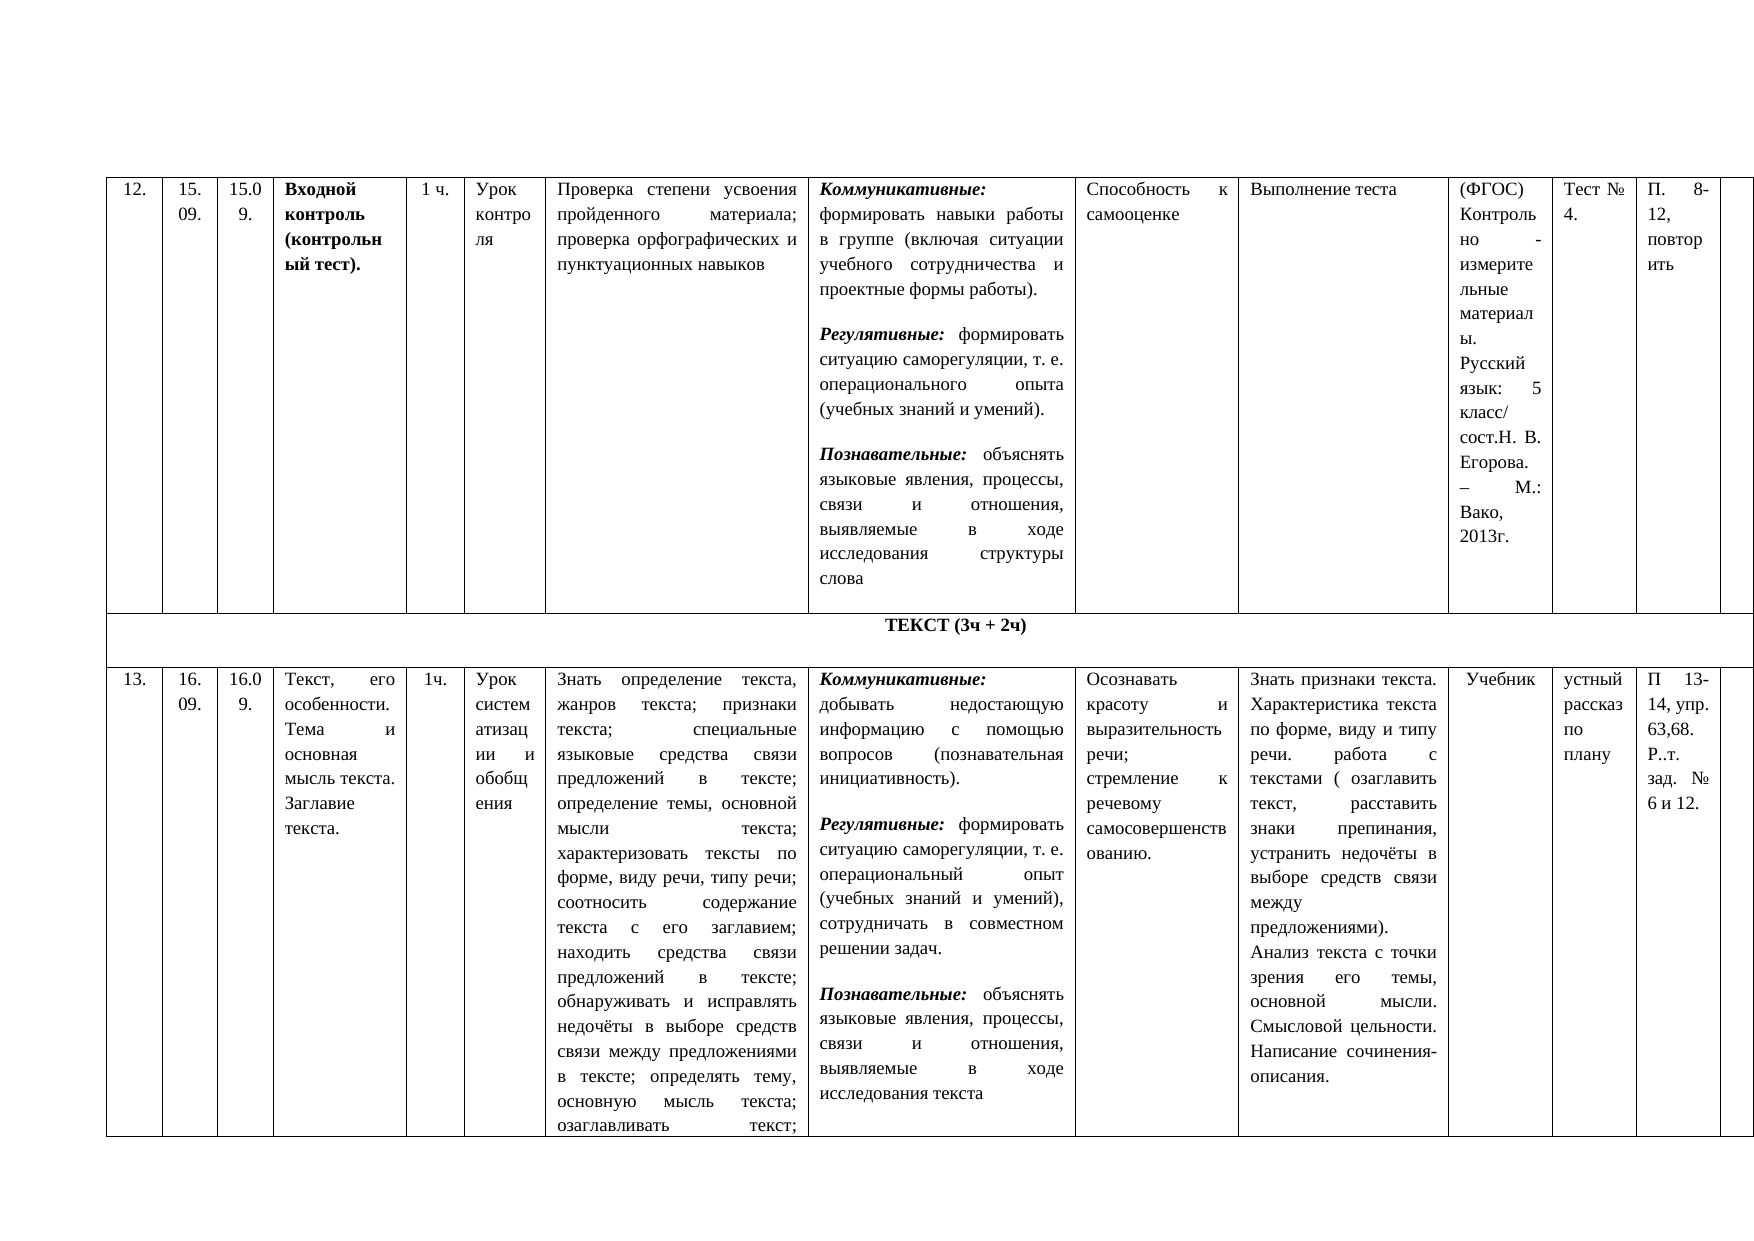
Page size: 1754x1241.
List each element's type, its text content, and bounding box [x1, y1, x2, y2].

table_cell Способность к самооценке [1076, 178, 1238, 613]
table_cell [1553, 668, 1636, 1136]
table_cell П. 8-12, повторить [1637, 178, 1720, 613]
table_cell ТЕКСТ (3ч + 2ч) [107, 614, 1753, 667]
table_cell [1637, 668, 1720, 1136]
table_cell (ФГОС) Контрольно - измерительные материалы. Русский язык: 5 класс/ сост.Н. В. Егорова. – М.: Вако, 2013г. [1449, 178, 1552, 613]
table_cell 13. [107, 668, 162, 1136]
table_cell [1721, 668, 1753, 1136]
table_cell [546, 668, 808, 1136]
table_cell Проверка степени усвоения пройденного материала; проверка орфографических и пунктуационных навыков [546, 178, 808, 613]
table_cell Входной контроль (контрольный тест). [274, 178, 406, 613]
table_cell 1 ч. [407, 178, 464, 613]
table_cell Урок контроля [465, 178, 545, 613]
table_cell Выполнение теста [1239, 178, 1448, 613]
table_cell Учебник [1449, 668, 1552, 1136]
table_cell Коммуникативные: формировать навыки работы в группе (включая ситуации учебного сотрудничества и проектные формы работы). Регулятивные: формировать ситуацию саморегуляции, т. е. операционального опыта (учебных знаний и умений). Познавательные: объяснять языковые явления, процессы, связи и отношения, выявляемые в ходе исследования структуры слова [809, 178, 1075, 613]
table_cell 1ч. [407, 668, 464, 1136]
table_cell 12. [107, 178, 162, 613]
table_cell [465, 668, 545, 1136]
table_cell 16.09. [218, 668, 273, 1136]
table_cell 16.09. [163, 668, 217, 1136]
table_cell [1076, 668, 1238, 1136]
table_cell 15.09. [218, 178, 273, 613]
table_cell 15.09. [163, 178, 217, 613]
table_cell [274, 668, 406, 1136]
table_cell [809, 668, 1075, 1136]
table_cell Тест № 4. [1553, 178, 1636, 613]
table_cell [1721, 178, 1753, 613]
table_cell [1239, 668, 1448, 1136]
